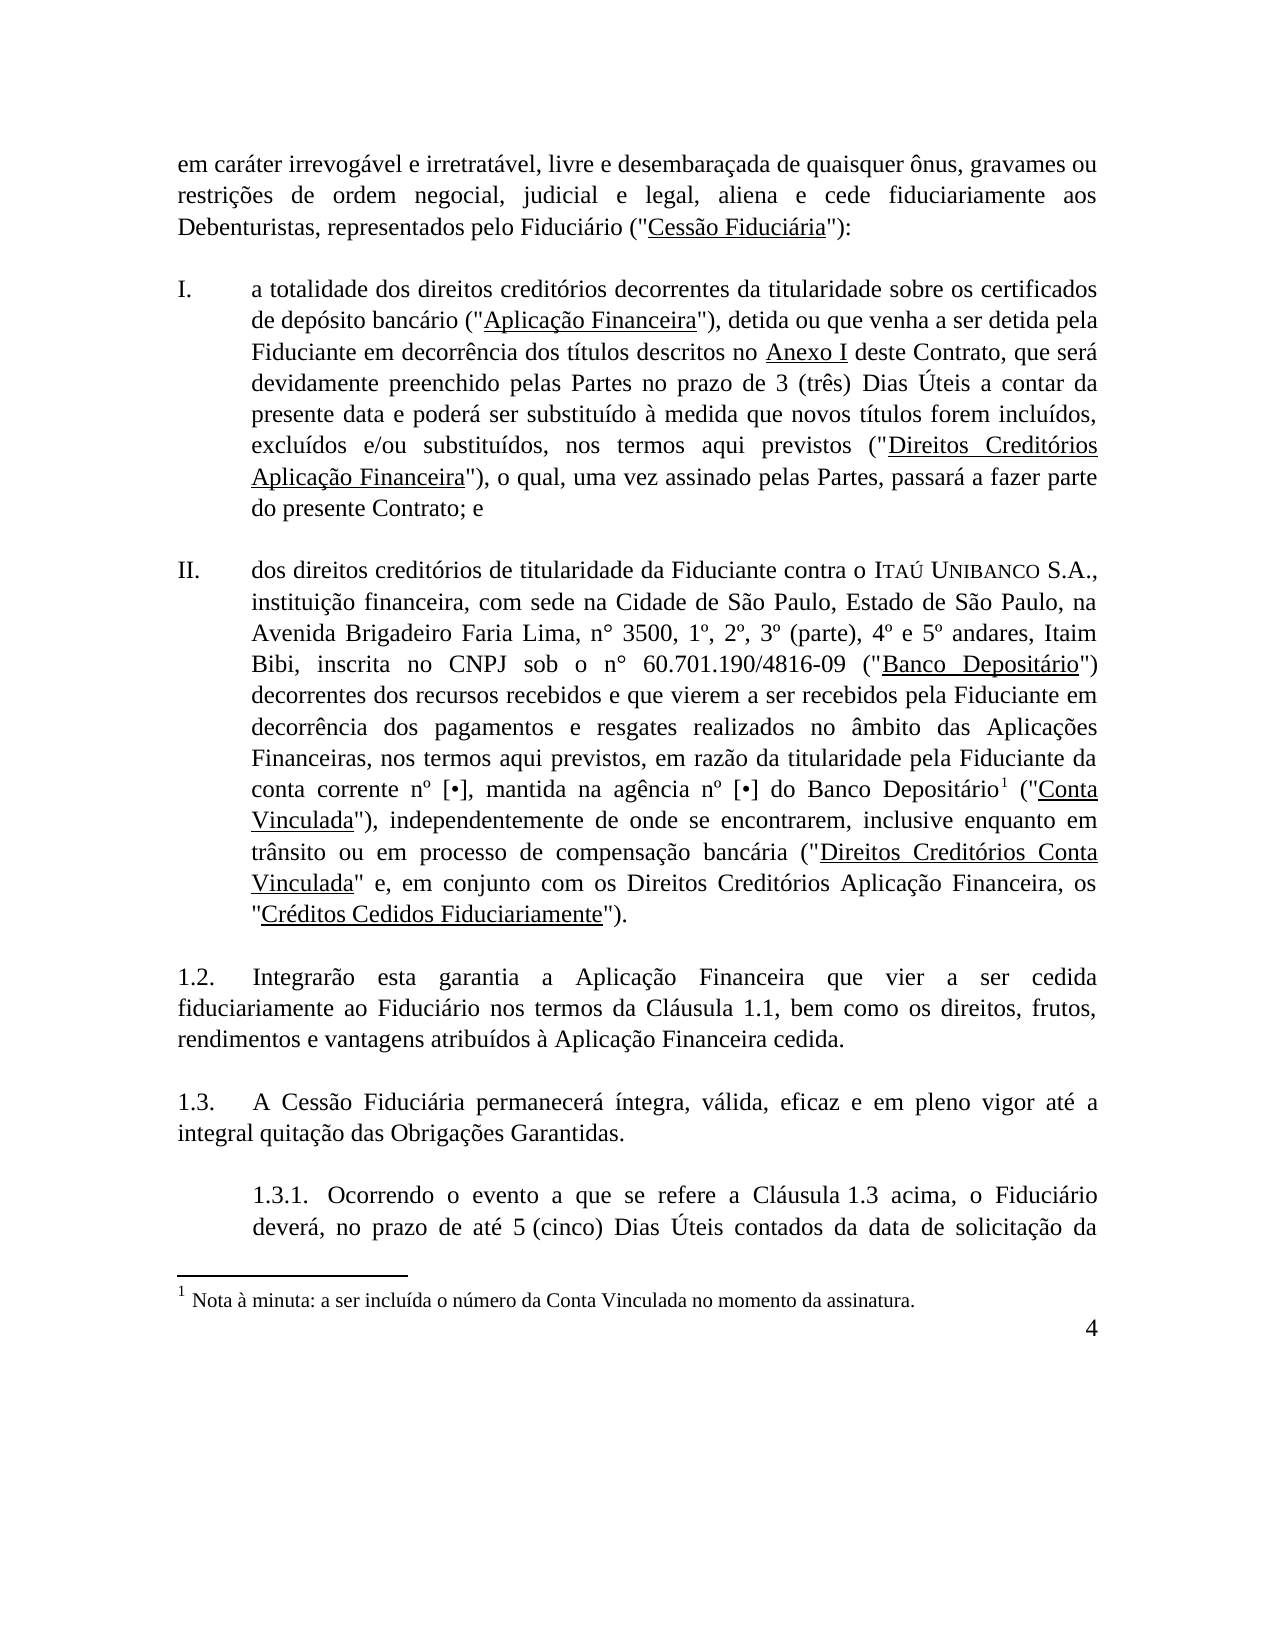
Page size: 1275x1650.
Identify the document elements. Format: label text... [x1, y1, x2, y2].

text 1.2. Integrarão esta garantia a Aplicação Financeira que vier a ser cedida fiduciariamente ao Fiduciário nos termos da Cláusula 1.1, bem como os direitos, frutos, rendimentos e vantagens atribuídos à Aplicação Financeira cedida. [177, 960, 1098, 1054]
text II. dos direitos creditórios de titularidade da Fiduciante contra o Itaú Unibanco S.A., instituição financeira, com sede na Cidade de São Paulo, Estado de São Paulo, na Avenida Brigadeiro Faria Lima, n° 3500, 1º, 2º, 3º (parte), 4º e 5º andares, Itaim Bibi, inscrita no CNPJ sob o n° 60.701.190/4816-09 ("Banco Depositário") decorrentes dos recursos recebidos e que vierem a ser recebidos pela Fiduciante em decorrência dos pagamentos e resgates realizados no âmbito das Aplicações Financeiras, nos termos aqui previstos, em razão da titularidade pela Fiduciante da conta corrente nº [•], mantida na agência nº [•] do Banco Depositário ("Conta Vinculada"), independentemente de onde se encontrarem, inclusive enquanto em trânsito ou em processo de compensação bancária ("Direitos Creditórios Conta Vinculada" e, em conjunto com os Direitos Creditórios Aplicação Financeira, os "Créditos Cedidos Fiduciariamente"). [177, 554, 1098, 929]
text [252, 1179, 1098, 1241]
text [177, 148, 1098, 241]
text 1.3. A Cessão Fiduciária permanecerá íntegra, válida, eficaz e em pleno vigor até a integral quitação das Obrigações Garantidas. [177, 1085, 1098, 1148]
text I. a totalidade dos direitos creditórios decorrentes da titularidade sobre os certificados de depósito bancário ("Aplicação Financeira"), detida ou que venha a ser detida pela Fiduciante em decorrência dos títulos descritos no Anexo I deste Contrato, que será devidamente preenchido pelas Partes no prazo de 3 (três) Dias Úteis a contar da presente data e poderá ser substituído à medida que novos títulos forem incluídos, excluídos e/ou substituídos, nos termos aqui previstos ("Direitos Creditórios Aplicação Financeira"), o qual, uma vez assinado pelas Partes, passará a fazer parte do presente Contrato; e [177, 273, 1098, 523]
